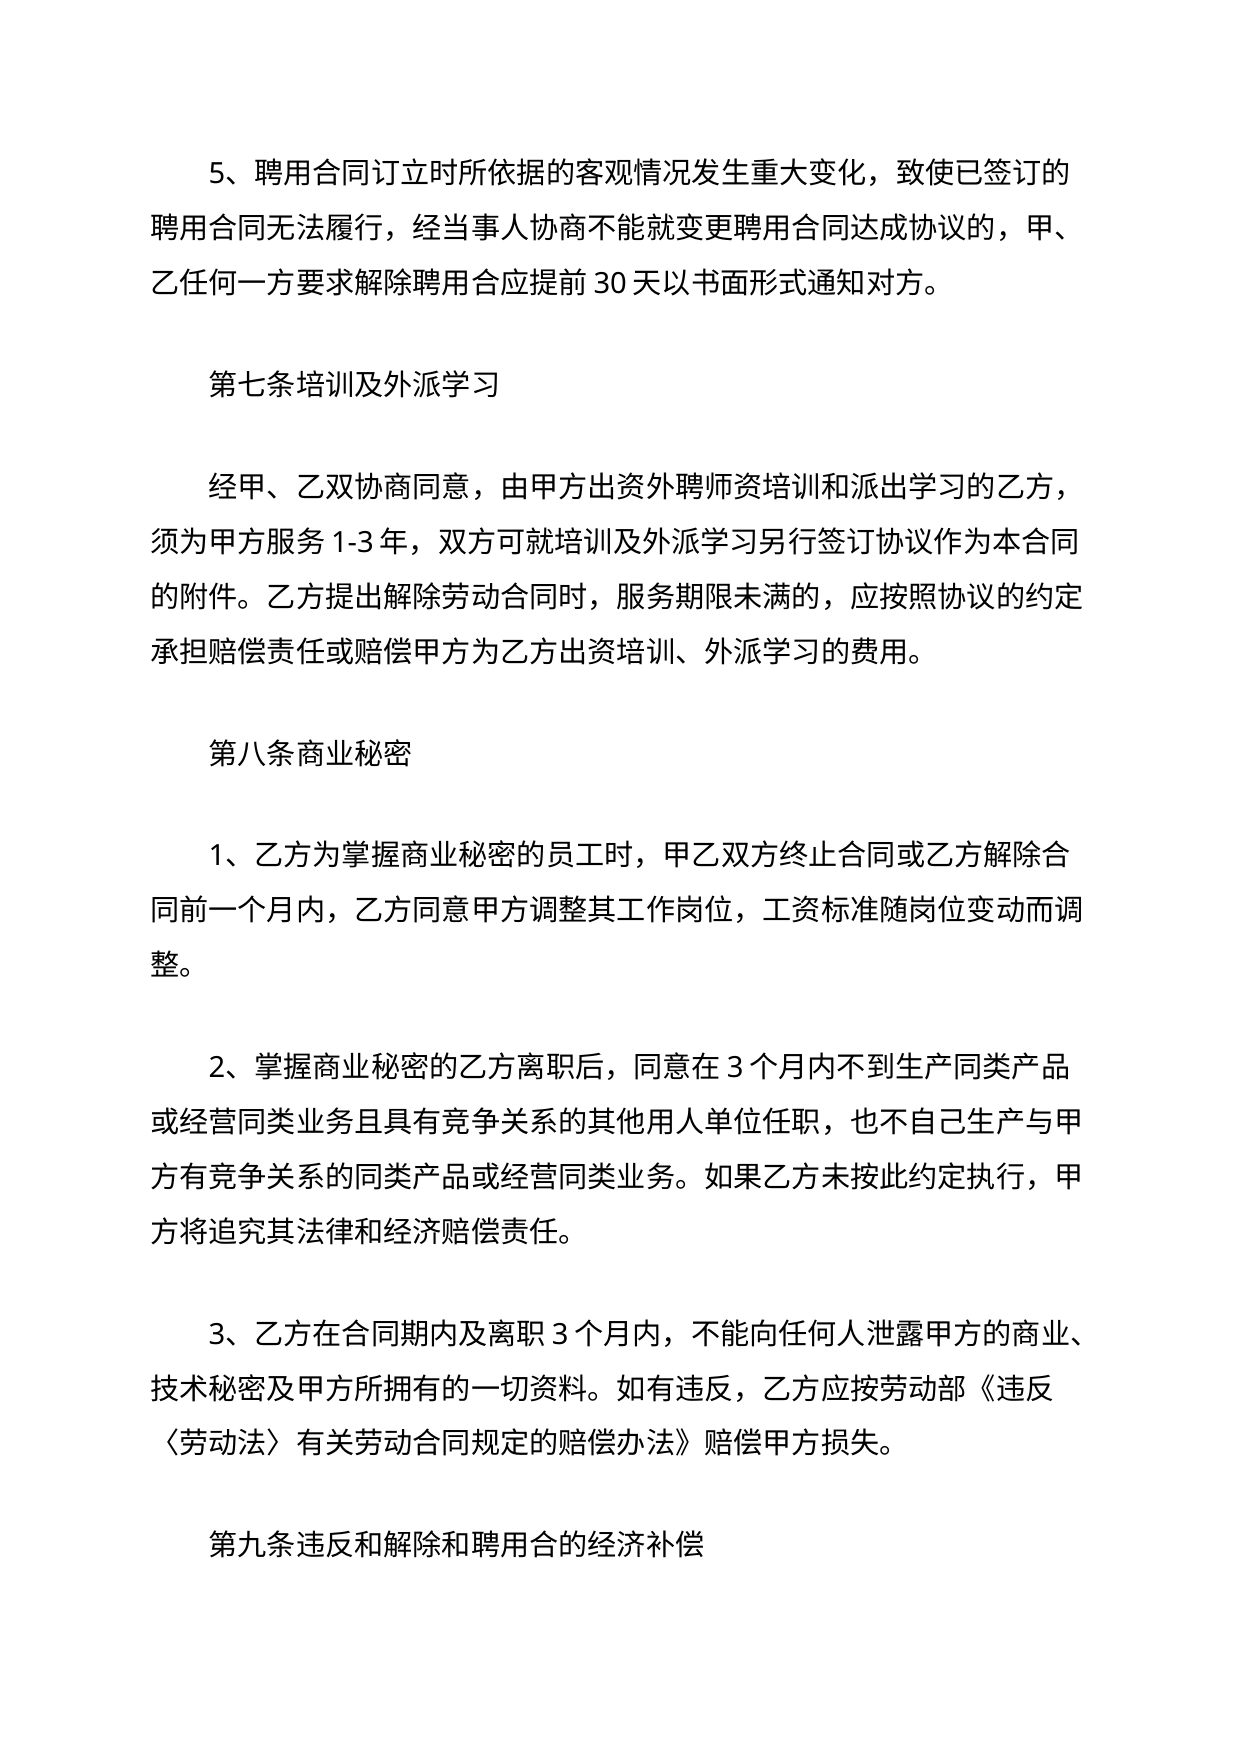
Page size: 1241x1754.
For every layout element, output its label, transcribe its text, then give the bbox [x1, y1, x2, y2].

text 第八条商业秘密 [150, 730, 1090, 772]
text 5、聘用合同订立时所依据的客观情况发生重大变化，致使已签订的聘用合同无法履行，经当事人协商不能就变更聘用合同达成协议的，甲、乙任何一方要求解除聘用合应提前30天以书面形式通知对方。 [150, 150, 1090, 302]
text 经甲、乙双协商同意，由甲方出资外聘师资培训和派出学习的乙方，须为甲方服务1-3年，双方可就培训及外派学习另行签订协议作为本合同的附件。乙方提出解除劳动合同时，服务期限未满的，应按照协议的约定承担赔偿责任或赔偿甲方为乙方出资培训、外派学习的费用。 [150, 464, 1090, 671]
text 第九条违反和解除和聘用合的经济补偿 [150, 1522, 1090, 1564]
text 2、掌握商业秘密的乙方离职后，同意在3个月内不到生产同类产品或经营同类业务且具有竞争关系的其他用人单位任职，也不自己生产与甲方有竞争关系的同类产品或经营同类业务。如果乙方未按此约定执行，甲方将追究其法律和经济赔偿责任。 [150, 1044, 1090, 1251]
text 第七条培训及外派学习 [150, 362, 1090, 404]
text 3、乙方在合同期内及离职3个月内，不能向任何人泄露甲方的商业、技术秘密及甲方所拥有的一切资料。如有违反，乙方应按劳动部《违反〈劳动法〉有关劳动合同规定的赔偿办法》赔偿甲方损失。 [150, 1310, 1090, 1462]
text 1、乙方为掌握商业秘密的员工时，甲乙双方终止合同或乙方解除合同前一个月内，乙方同意甲方调整其工作岗位，工资标准随岗位变动而调整。 [150, 832, 1090, 984]
